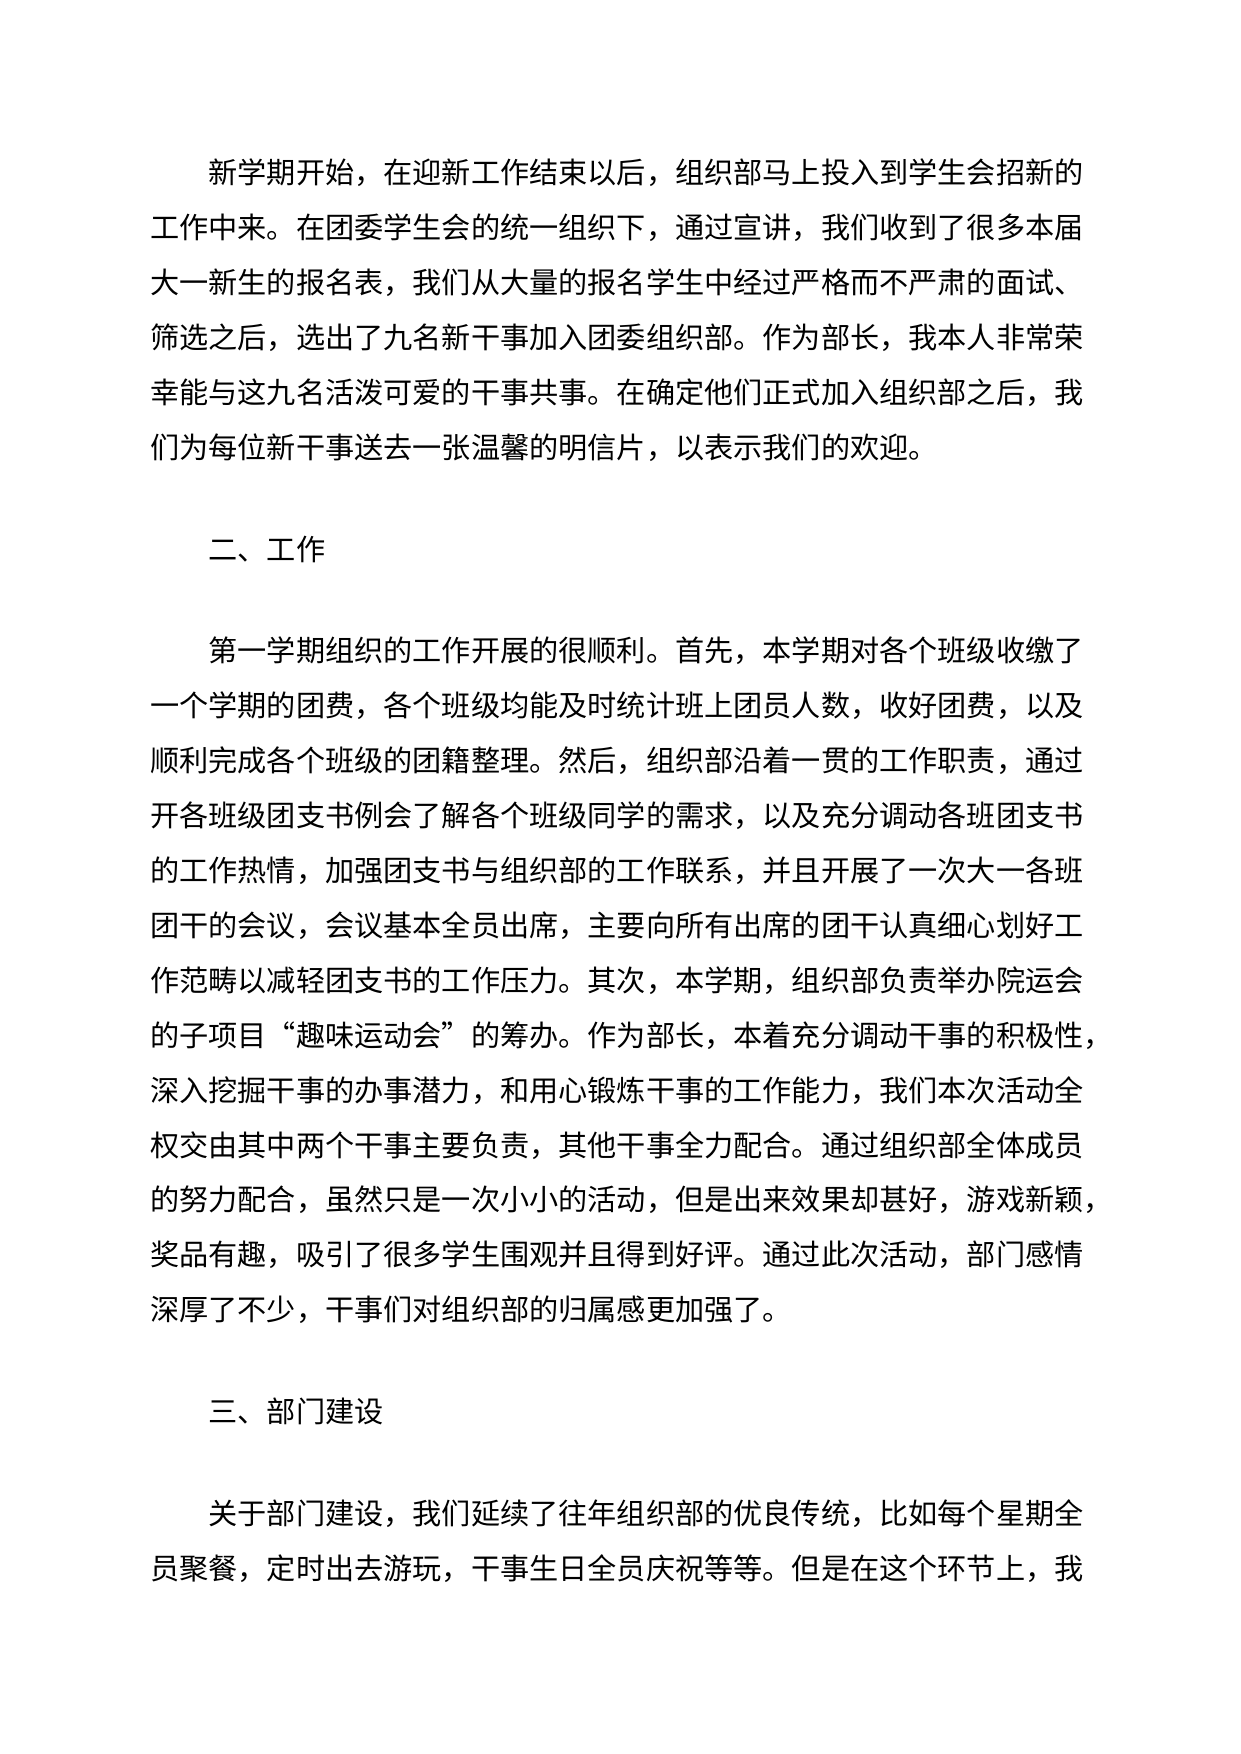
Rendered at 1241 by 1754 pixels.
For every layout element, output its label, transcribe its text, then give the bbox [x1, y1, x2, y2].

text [150, 1490, 1090, 1587]
text 二、工作 [150, 526, 1090, 568]
text 新学期开始，在迎新工作结束以后，组织部马上投入到学生会招新的工作中来。在团委学生会的统一组织下，通过宣讲，我们收到了很多本届大一新生的报名表，我们从大量的报名学生中经过严格而不严肃的面试、筛选之后，选出了九名新干事加入团委组织部。作为部长，我本人非常荣幸能与这九名活泼可爱的干事共事。在确定他们正式加入组织部之后，我们为每位新干事送去一张温馨的明信片，以表示我们的欢迎。 [150, 150, 1090, 467]
text 第一学期组织的工作开展的很顺利。首先，本学期对各个班级收缴了一个学期的团费，各个班级均能及时统计班上团员人数，收好团费，以及顺利完成各个班级的团籍整理。然后，组织部沿着一贯的工作职责，通过开各班级团支书例会了解各个班级同学的需求，以及充分调动各班团支书的工作热情，加强团支书与组织部的工作联系，并且开展了一次大一各班团干的会议，会议基本全员出席，主要向所有出席的团干认真细心划好工作范畴以减轻团支书的工作压力。其次，本学期，组织部负责举办院运会的子项目“趣味运动会”的筹办。作为部长，本着充分调动干事的积极性，深入挖掘干事的办事潜力，和用心锻炼干事的工作能力，我们本次活动全权交由其中两个干事主要负责，其他干事全力配合。通过组织部全体成员的努力配合，虽然只是一次小小的活动，但是出来效果却甚好，游戏新颖，奖品有趣，吸引了很多学生围观并且得到好评。通过此次活动，部门感情深厚了不少，干事们对组织部的归属感更加强了。 [150, 628, 1090, 1329]
text 三、部门建设 [150, 1388, 1090, 1431]
